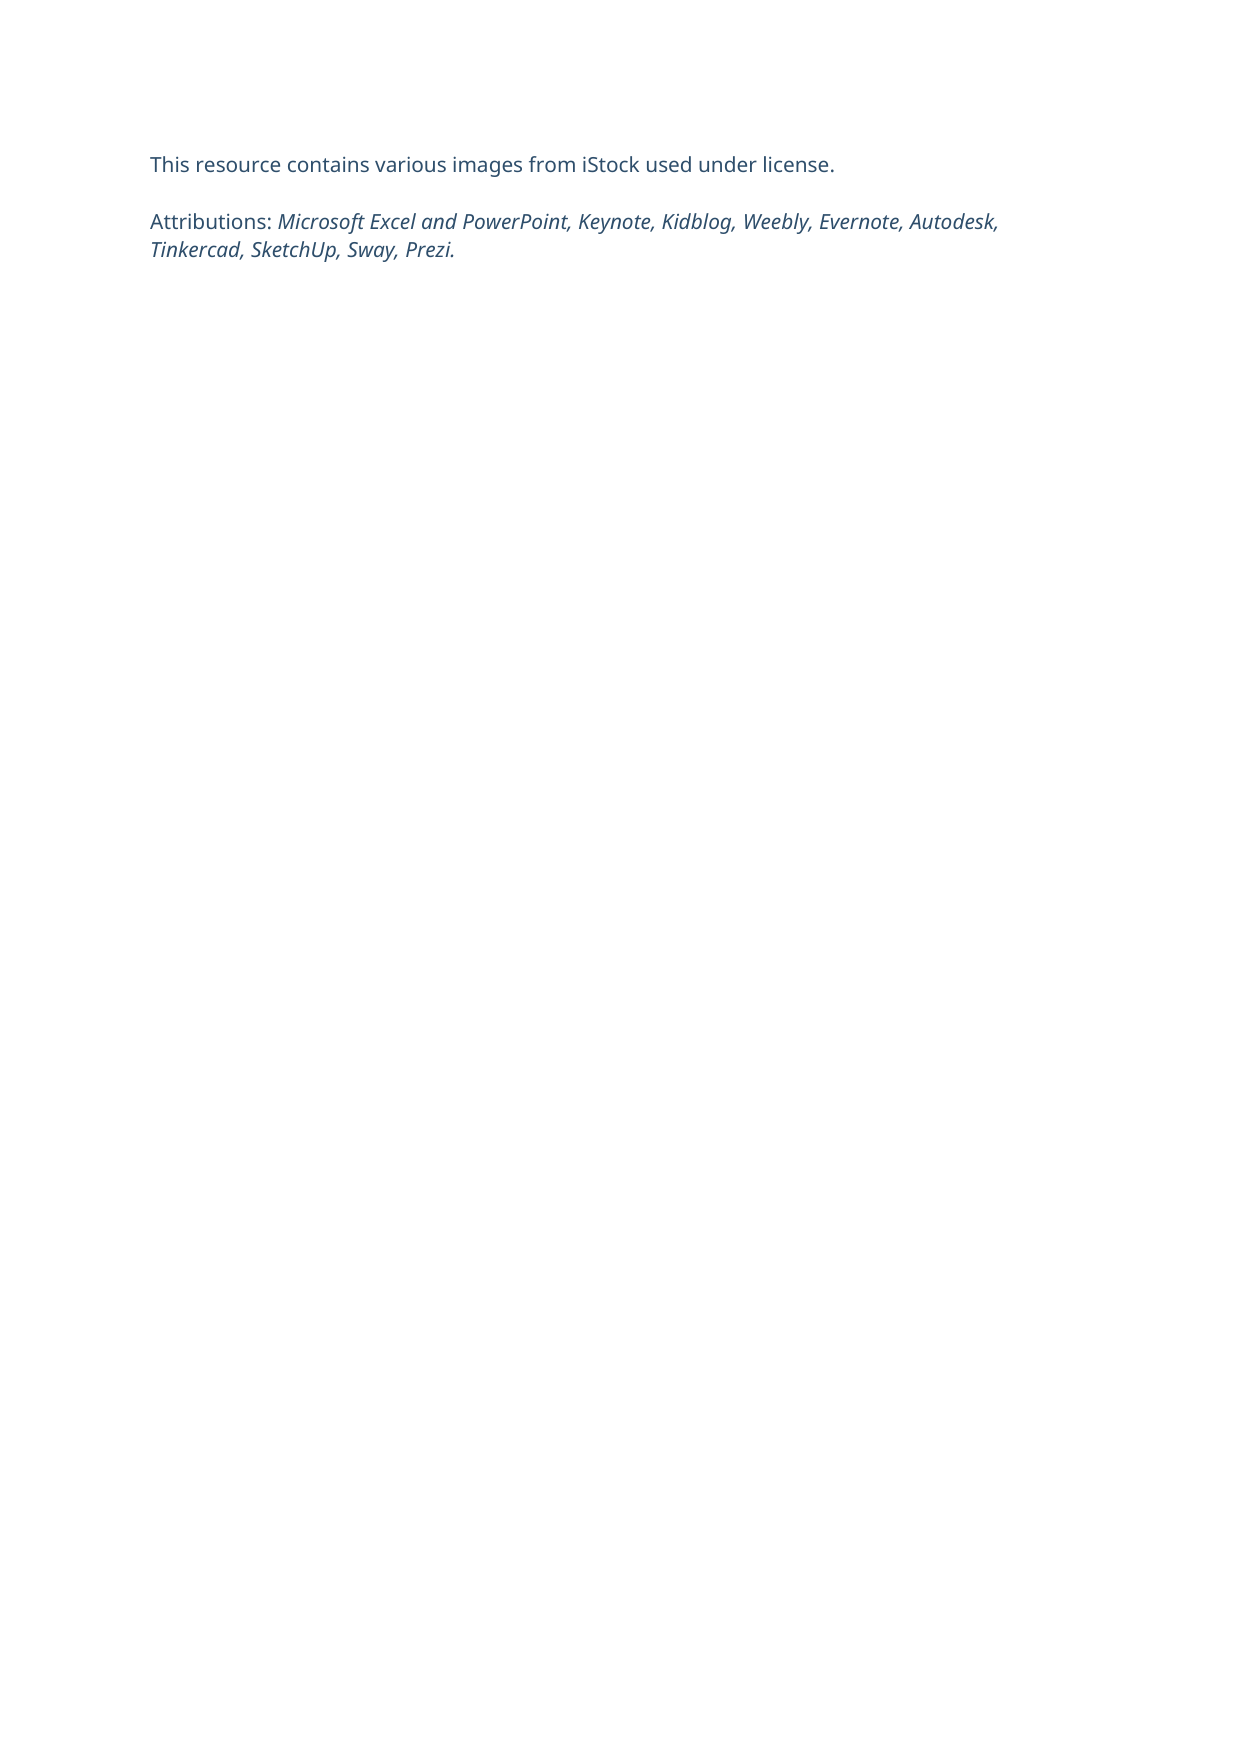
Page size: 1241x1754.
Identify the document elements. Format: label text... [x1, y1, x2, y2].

text Attributions: Microsoft Excel and PowerPoint, Keynote, Kidblog, Weebly, Evernote, Autodesk, [150, 207, 1090, 235]
text This resource contains various images from iStock used under license. [150, 150, 1090, 178]
text Tinkercad, SketchUp, Sway, Prezi. [150, 235, 1090, 264]
